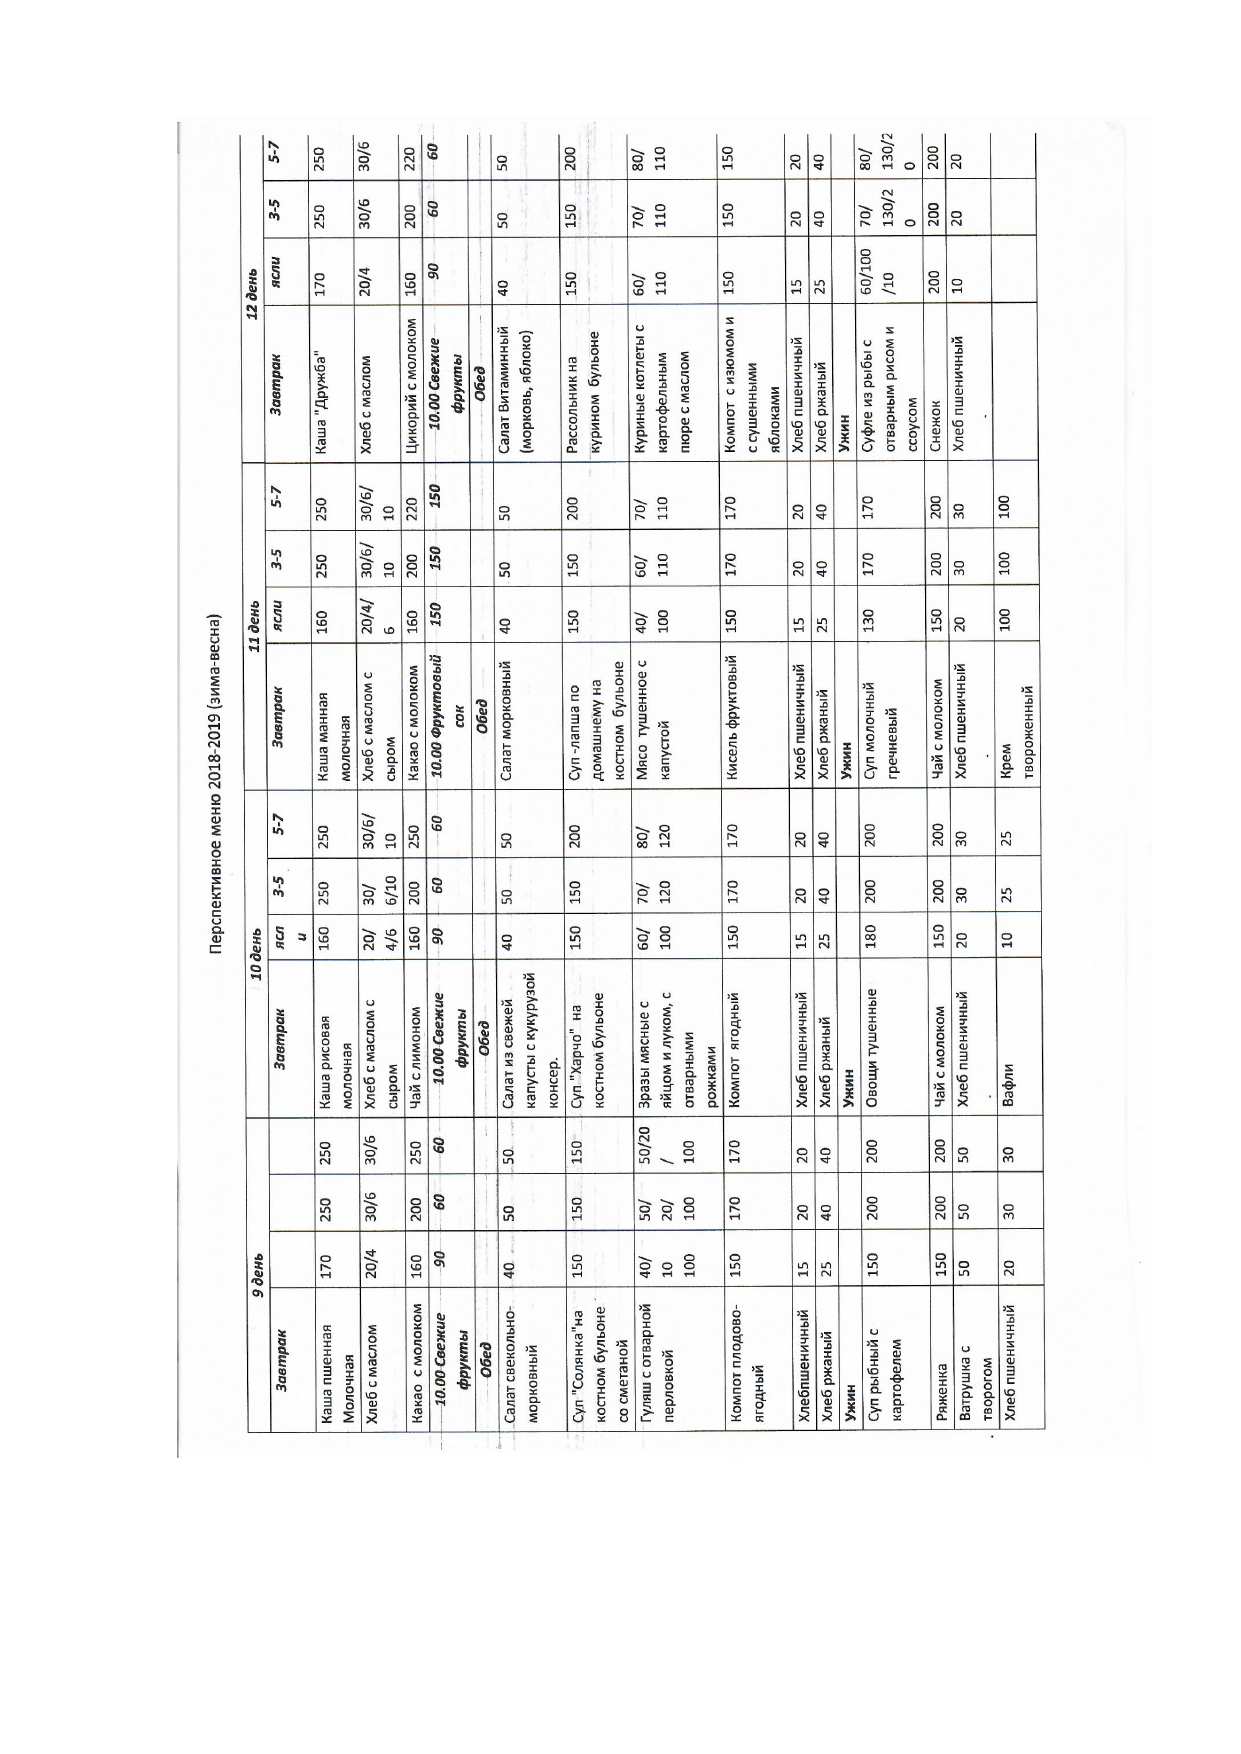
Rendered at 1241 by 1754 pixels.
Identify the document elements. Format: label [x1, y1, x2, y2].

picture [177, 118, 1152, 1458]
